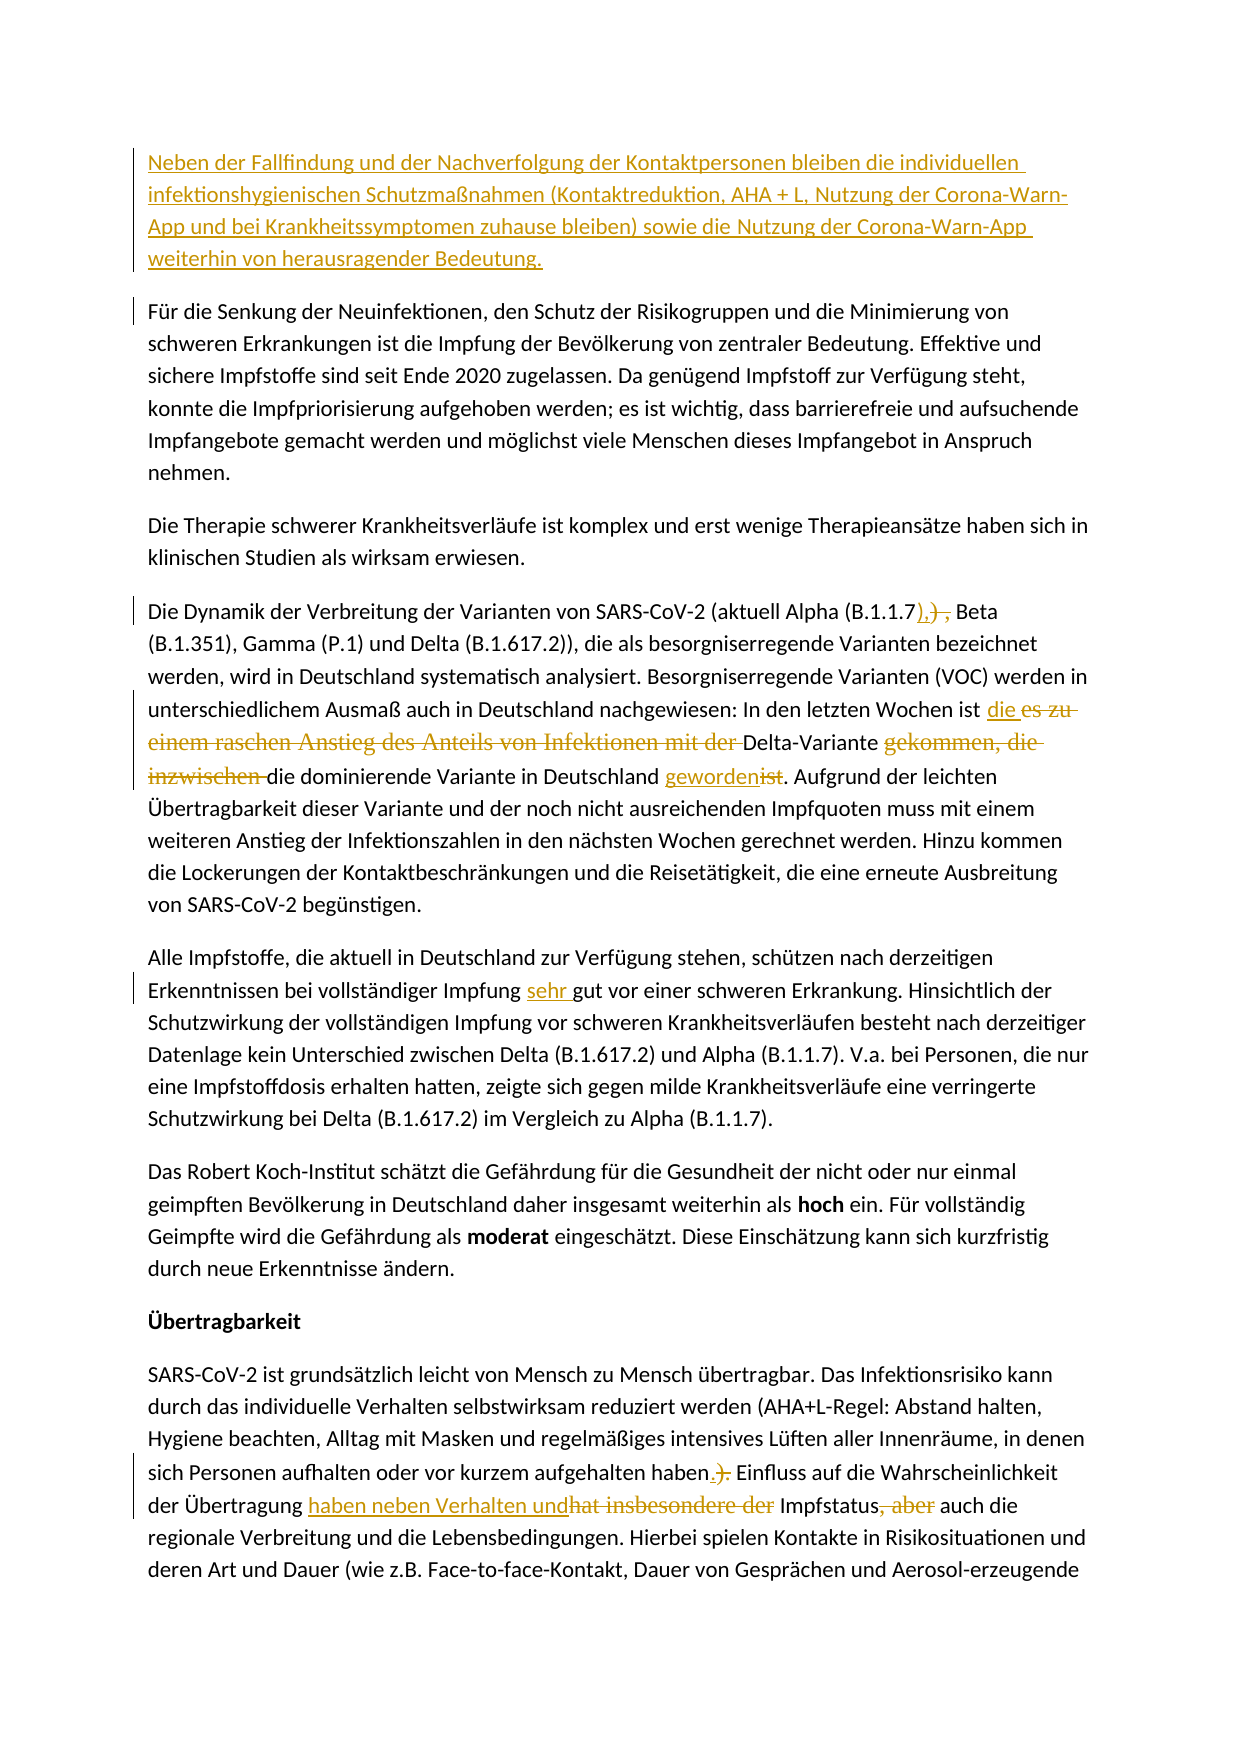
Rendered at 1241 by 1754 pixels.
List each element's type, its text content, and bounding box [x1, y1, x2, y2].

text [148, 1360, 1093, 1583]
text Das Robert Koch-Institut schätzt die Gefährdung für die Gesundheit der nicht oder nur einmal geimpften Bevölkerung in Deutschland daher insgesamt weiterhin als hoch ein. Für vollständig Geimpfte wird die Gefährdung als moderat eingeschätzt. Diese Einschätzung kann sich kurzfristig durch neue Erkenntnisse ändern. [148, 1157, 1093, 1282]
text Für die Senkung der Neuinfektionen, den Schutz der Risikogruppen und die Minimierung von schweren Erkrankungen ist die Impfung der Bevölkerung von zentraler Bedeutung. Effektive und sichere Impfstoffe sind seit Ende 2020 zugelassen. Da genügend Impfstoff zur Verfügung steht, konnte die Impfpriorisierung aufgehoben werden; es ist wichtig, dass barrierefreie und aufsuchende Impfangebote gemacht werden und möglichst viele Menschen dieses Impfangebot in Anspruch nehmen. [148, 297, 1093, 486]
text Die Dynamik der Verbreitung der Varianten von SARS-CoV-2 (aktuell Alpha (B.1.1.7 Beta (B.1.351), Gamma (P.1) und Delta (B.1.617.2)), die als besorgniserregende Varianten bezeichnet werden, wird in Deutschland systematisch analysiert. Besorgniserregende Varianten (VOC) werden in unterschiedlichem Ausmaß auch in Deutschland nachgewiesen: In den letzten Wochen ist Delta-Variante die dominierende Variante in Deutschland . Aufgrund der leichten Übertragbarkeit dieser Variante und der noch nicht ausreichenden Impfquoten muss mit einem weiteren Anstieg der Infektionszahlen in den nächsten Wochen gerechnet werden. Hinzu kommen die Lockerungen der Kontaktbeschränkungen und die Reisetätigkeit, die eine erneute Ausbreitung von SARS-CoV-2 begünstigen. [148, 596, 1093, 918]
text Übertragbarkeit [148, 1307, 1093, 1335]
text Alle Impfstoffe, die aktuell in Deutschland zur Verfügung stehen, schützen nach derzeitigen Erkenntnissen bei vollständiger Impfung gut vor einer schweren Erkrankung. Hinsichtlich der Schutzwirkung der vollständigen Impfung vor schweren Krankheitsverläufen besteht nach derzeitiger Datenlage kein Unterschied zwischen Delta (B.1.617.2) und Alpha (B.1.1.7). V.a. bei Personen, die nur eine Impfstoffdosis erhalten hatten, zeigte sich gegen milde Krankheitsverläufe eine verringerte Schutzwirkung bei Delta (B.1.617.2) im Vergleich zu Alpha (B.1.1.7). [148, 943, 1093, 1132]
text Die Therapie schwerer Krankheitsverläufe ist komplex und erst wenige Therapieansätze haben sich in klinischen Studien als wirksam erwiesen. [148, 511, 1093, 571]
